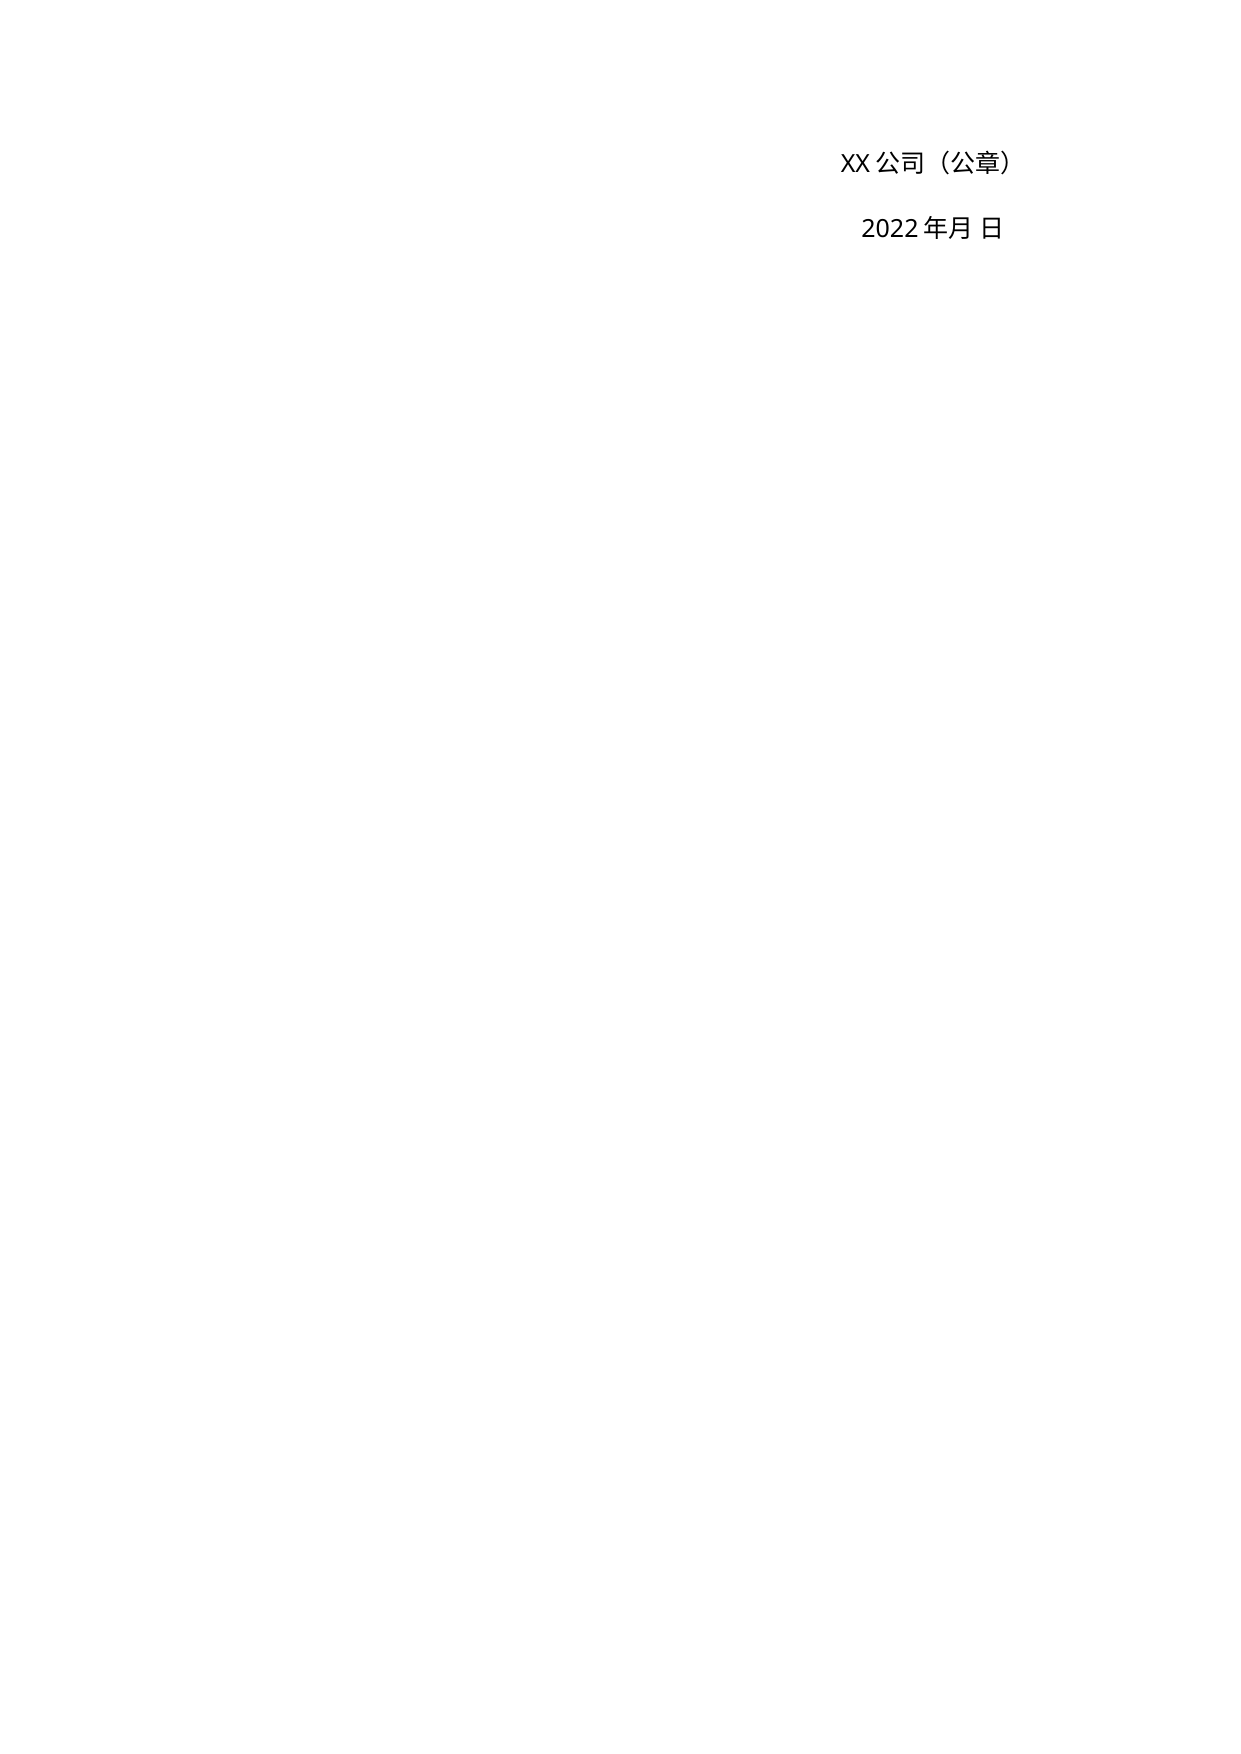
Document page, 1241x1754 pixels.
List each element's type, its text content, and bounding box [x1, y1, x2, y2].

text XX公司（公章） [187, 129, 1053, 194]
text 2022年月 日 [187, 194, 1053, 259]
